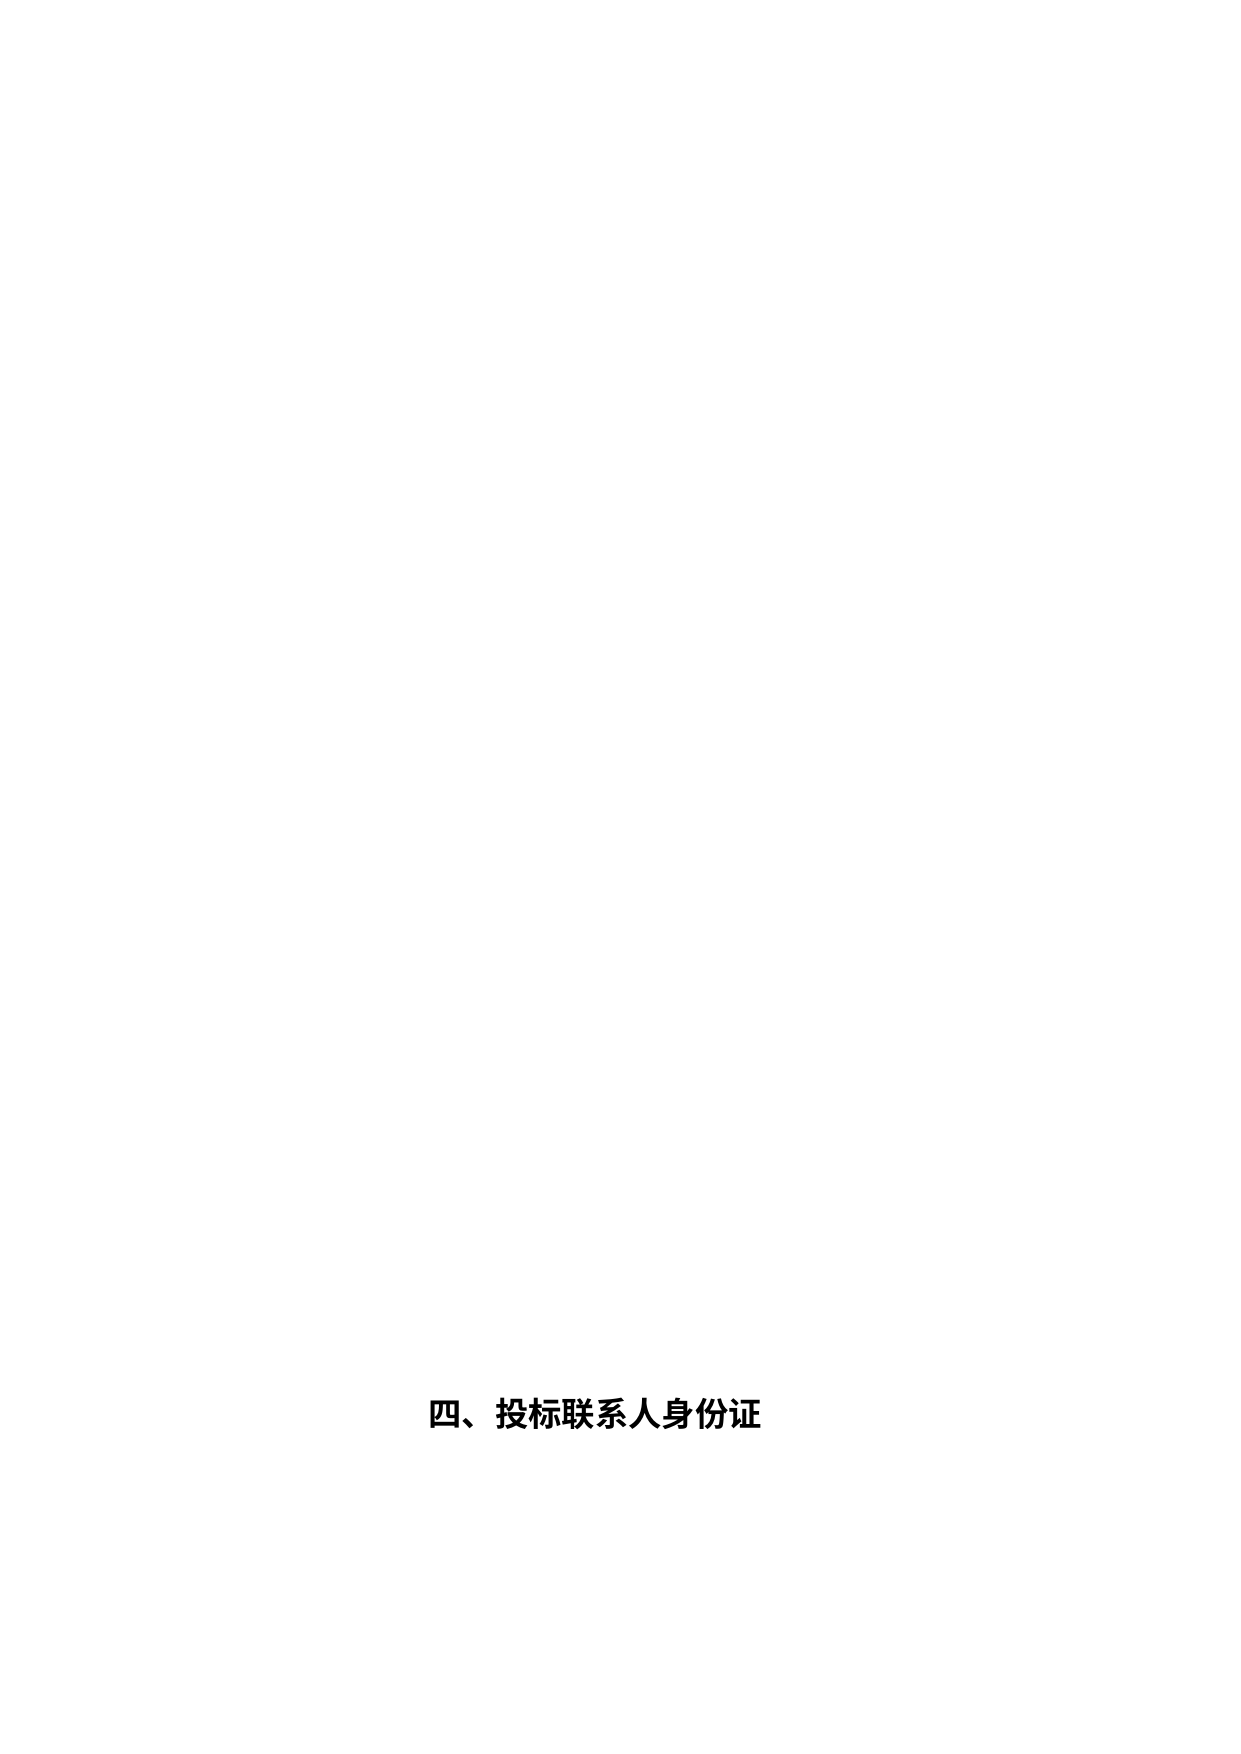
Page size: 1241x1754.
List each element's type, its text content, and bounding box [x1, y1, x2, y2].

list 投标联系人身份证 [187, 1388, 1002, 1436]
